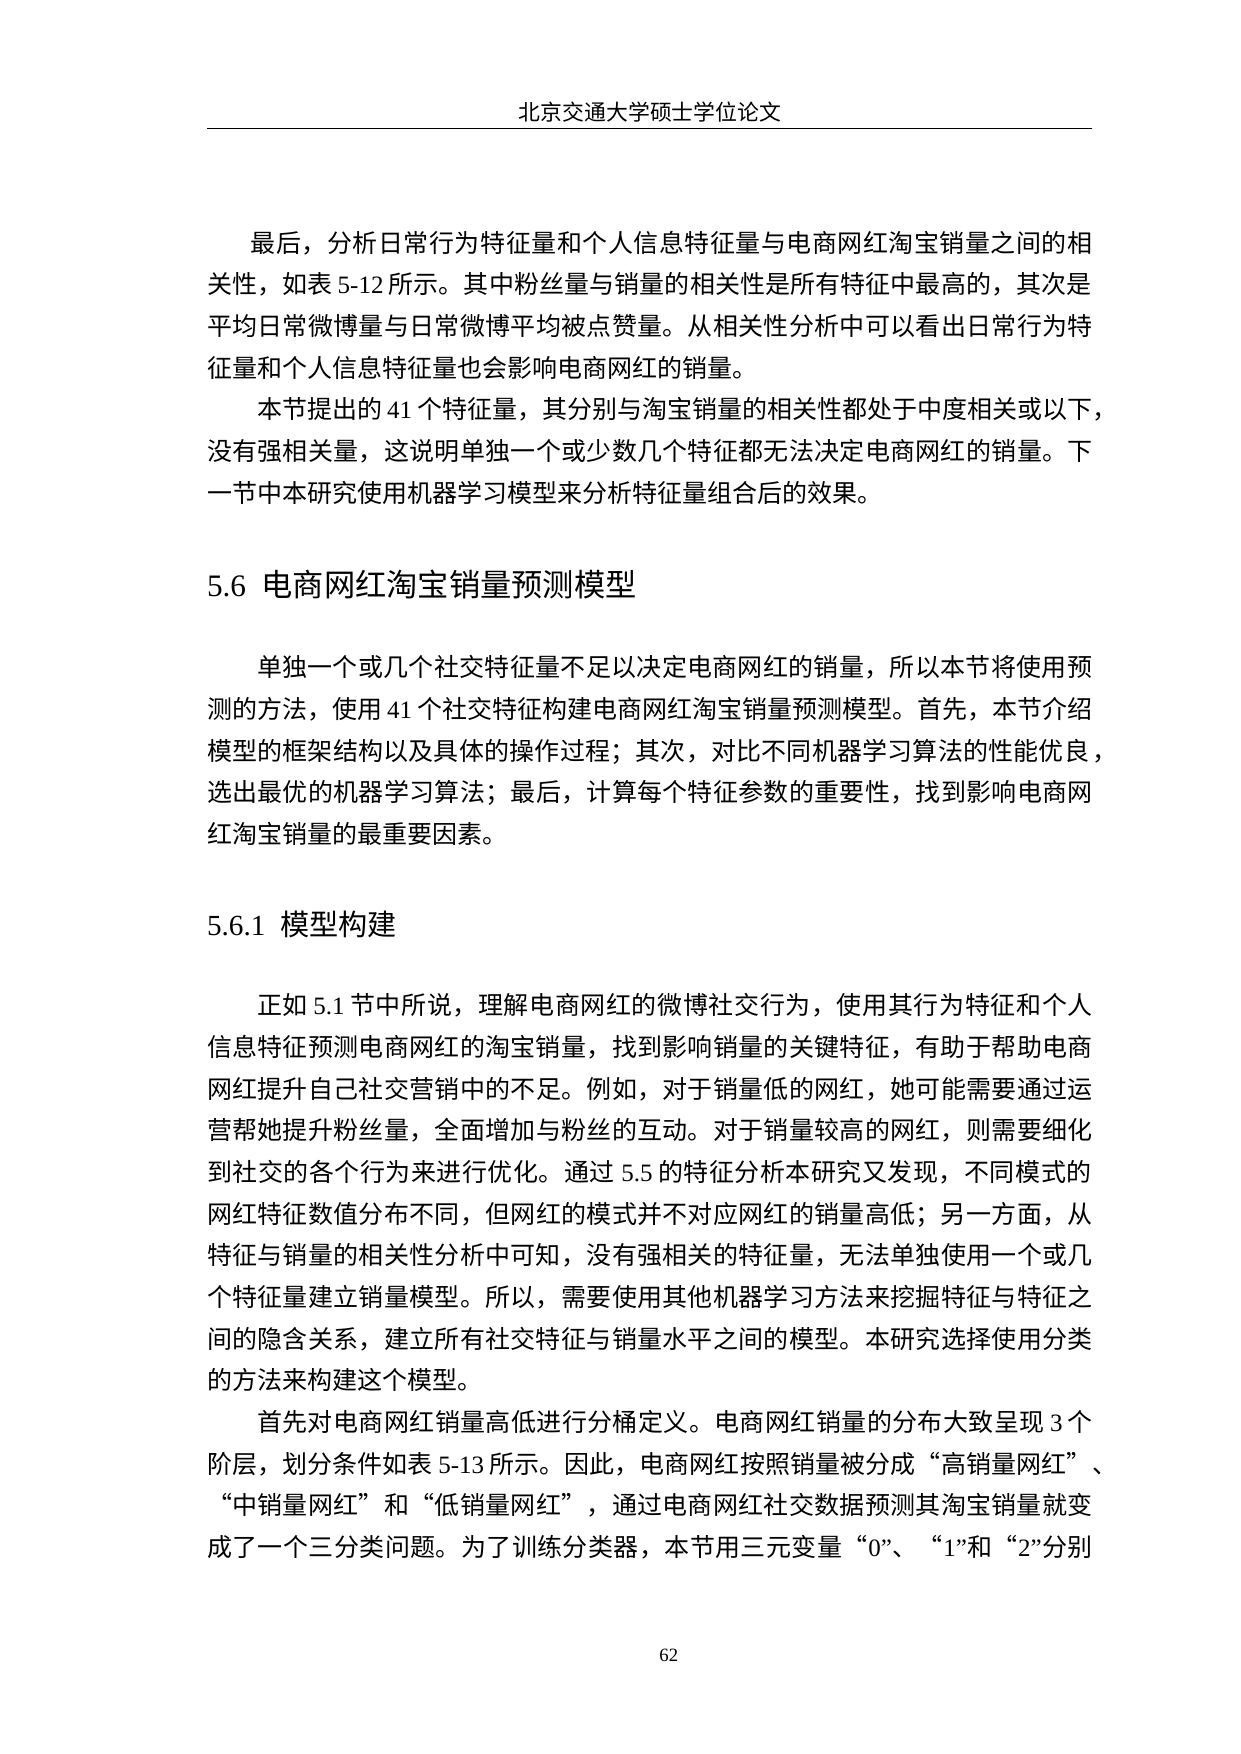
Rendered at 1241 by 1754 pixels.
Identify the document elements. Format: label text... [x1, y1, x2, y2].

text 最后，分析日常行为特征量和个人信息特征量与电商网红淘宝销量之间的相关性，如表5-12所示。其中粉丝量与销量的相关性是所有特征中最高的，其次是平均日常微博量与日常微博平均被点赞量。从相关性分析中可以看出日常行为特征量和个人信息特征量也会影响电商网红的销量。 [207, 219, 1092, 386]
text 本节提出的41个特征量，其分别与淘宝销量的相关性都处于中度相关或以下，没有强相关量，这说明单独一个或少数几个特征都无法决定电商网红的销量。下一节中本研究使用机器学习模型来分析特征量组合后的效果。 [207, 386, 1092, 511]
text 正如5.1节中所说，理解电商网红的微博社交行为，使用其行为特征和个人信息特征预测电商网红的淘宝销量，找到影响销量的关键特征，有助于帮助电商网红提升自己社交营销中的不足。例如，对于销量低的网红，她可能需要通过运营帮她提升粉丝量，全面增加与粉丝的互动。对于销量较高的网红，则需要细化到社交的各个行为来进行优化。通过5.5的特征分析本研究又发现，不同模式的网红特征数值分布不同，但网红的模式并不对应网红的销量高低；另一方面，从特征与销量的相关性分析中可知，没有强相关的特征量，无法单独使用一个或几个特征量建立销量模型。所以，需要使用其他机器学习方法来挖掘特征与特征之间的隐含关系，建立所有社交特征与销量水平之间的模型。本研究选择使用分类的方法来构建这个模型。 [207, 981, 1092, 1398]
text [207, 1398, 1092, 1565]
text 5.6.1 模型构建 [207, 902, 1092, 944]
text 单独一个或几个社交特征量不足以决定电商网红的销量，所以本节将使用预测的方法，使用41个社交特征构建电商网红淘宝销量预测模型。首先，本节介绍模型的框架结构以及具体的操作过程；其次，对比不同机器学习算法的性能优良，选出最优的机器学习算法；最后，计算每个特征参数的重要性，找到影响电商网红淘宝销量的最重要因素。 [207, 643, 1092, 852]
text 5.6 电商网红淘宝销量预测模型 [207, 561, 1092, 606]
